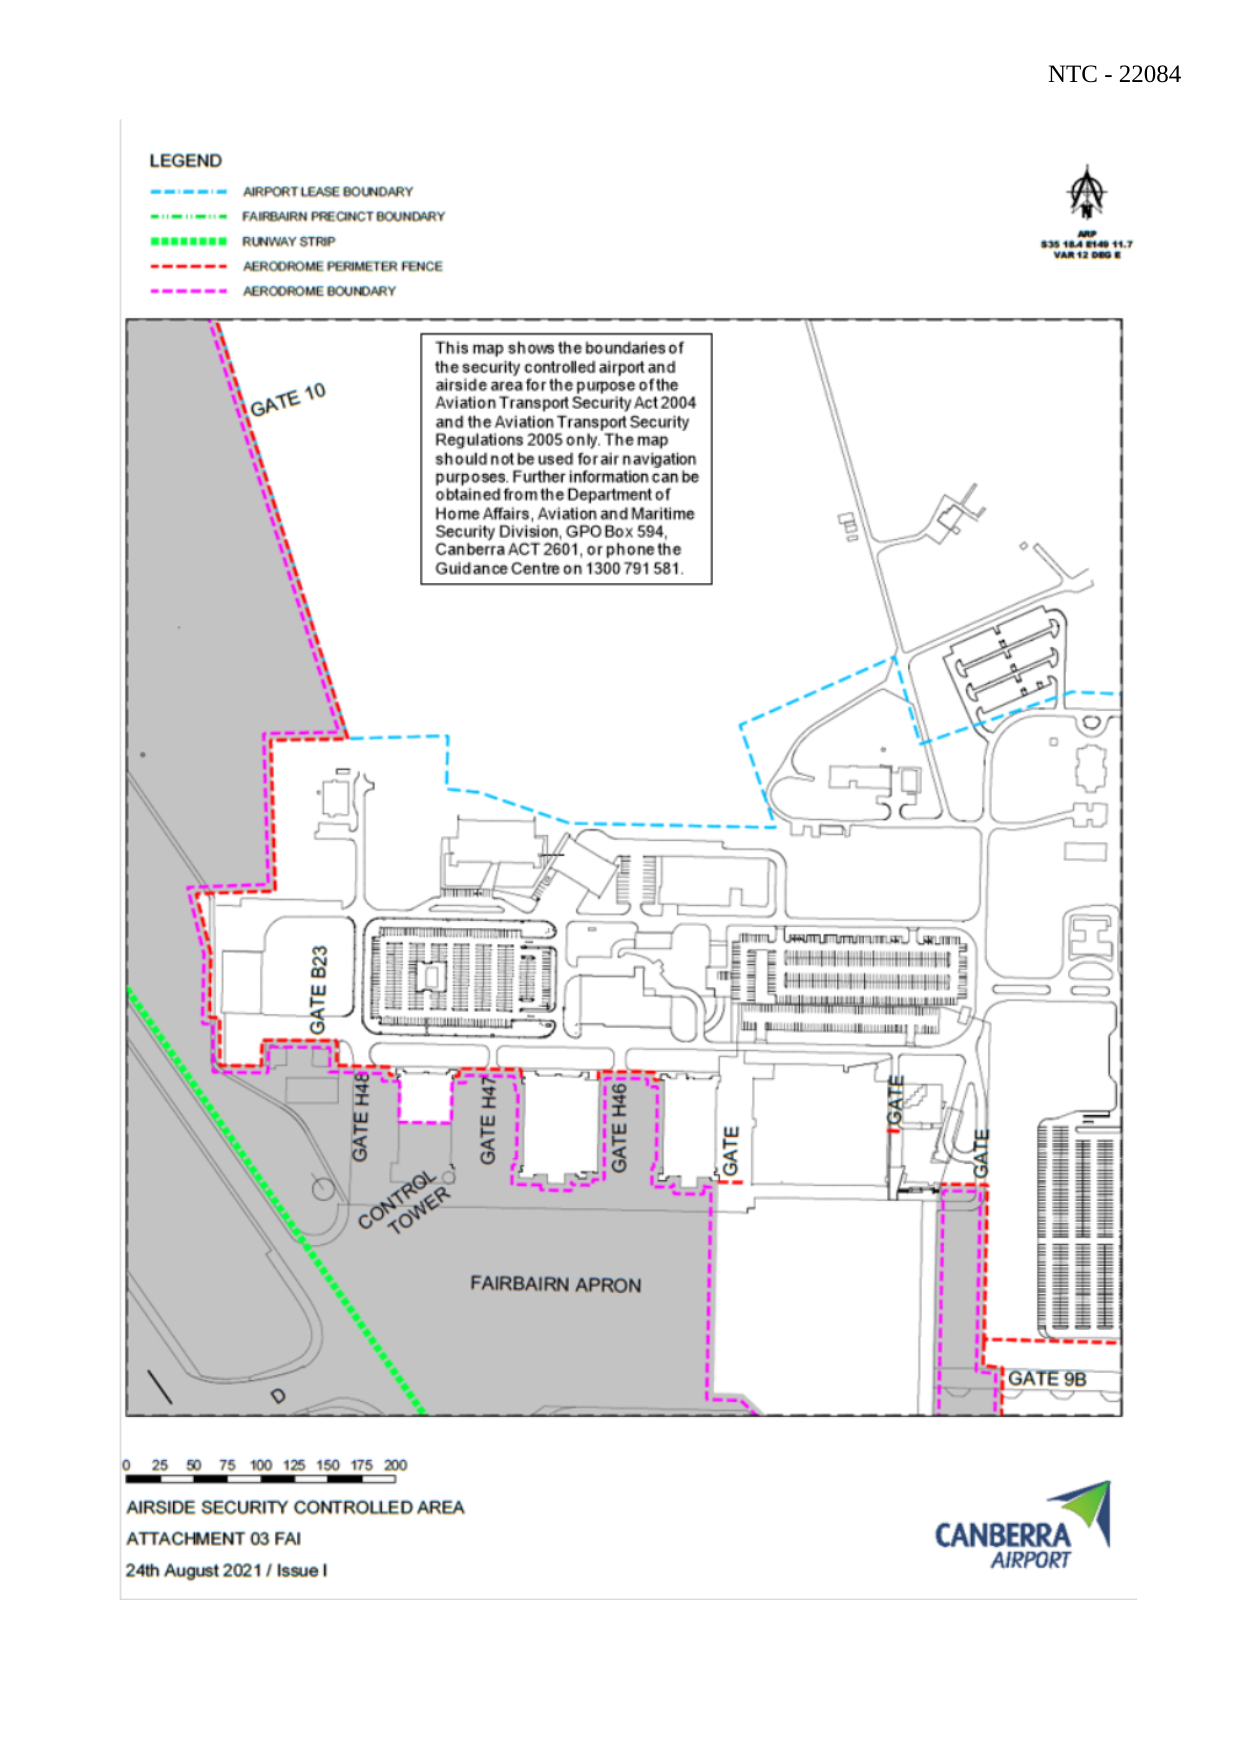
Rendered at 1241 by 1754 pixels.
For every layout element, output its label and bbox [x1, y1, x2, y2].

picture [121, 120, 1137, 1599]
